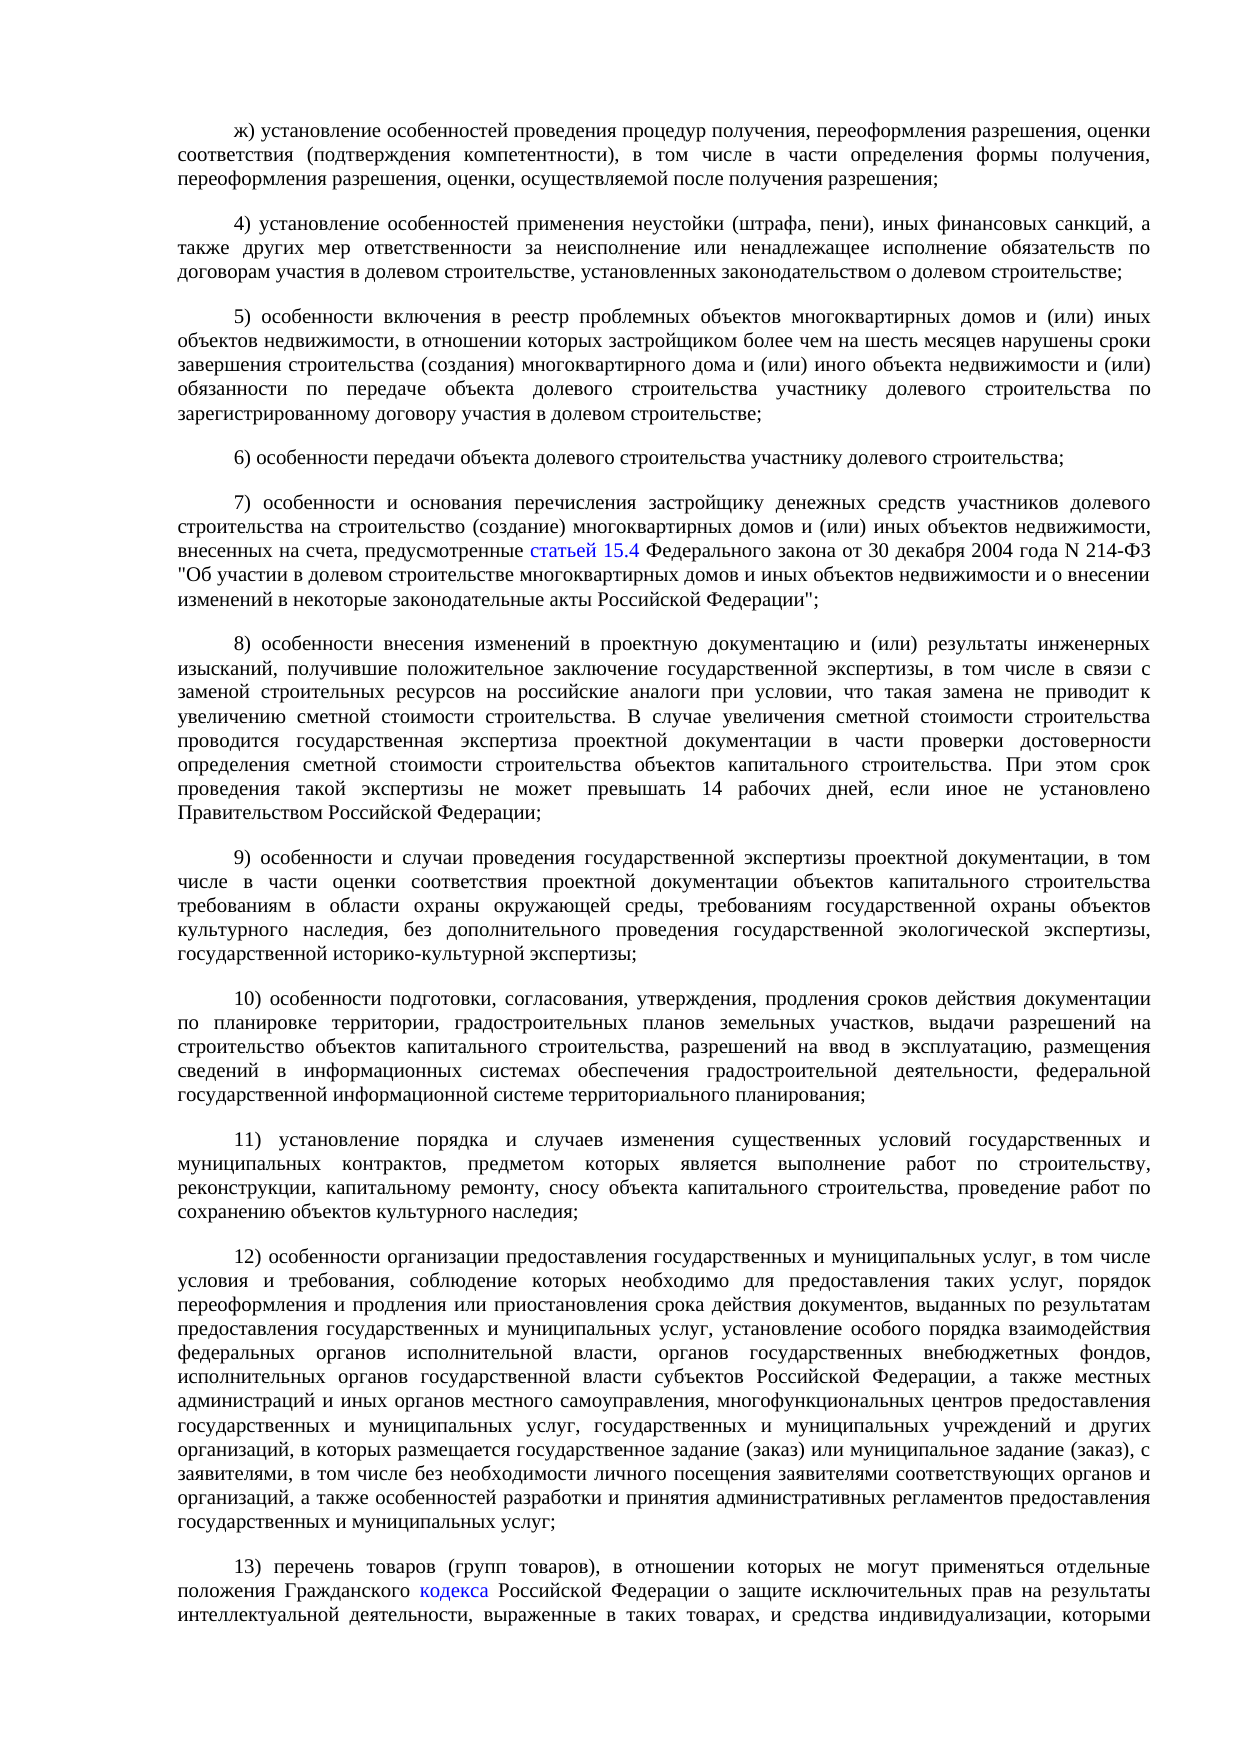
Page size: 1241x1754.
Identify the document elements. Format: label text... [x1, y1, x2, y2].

text 10) особенности подготовки, согласования, утверждения, продления сроков действия документации по планировке территории, градостроительных планов земельных участков, выдачи разрешений на строительство объектов капитального строительства, разрешений на ввод в эксплуатацию, размещения сведений в информационных системах обеспечения градостроительной деятельности, федеральной государственной информационной системе территориального планирования; [177, 986, 1152, 1106]
text 4) установление особенностей применения неустойки (штрафа, пени), иных финансовых санкций, а также других мер ответственности за неисполнение или ненадлежащее исполнение обязательств по договорам участия в долевом строительстве, установленных законодательством о долевом строительстве; [177, 211, 1152, 283]
text ж) установление особенностей проведения процедур получения, переоформления разрешения, оценки соответствия (подтверждения компетентности), в том числе в части определения формы получения, переоформления разрешения, оценки, осуществляемой после получения разрешения; [177, 118, 1152, 190]
text 12) особенности организации предоставления государственных и муниципальных услуг, в том числе условия и требования, соблюдение которых необходимо для предоставления таких услуг, порядок переоформления и продления или приостановления срока действия документов, выданных по результатам предоставления государственных и муниципальных услуг, установление особого порядка взаимодействия федеральных органов исполнительной власти, органов государственных внебюджетных фондов, исполнительных органов государственной власти субъектов Российской Федерации, а также местных администраций и иных органов местного самоуправления, многофункциональных центров предоставления государственных и муниципальных услуг, государственных и муниципальных учреждений и других организаций, в которых размещается государственное задание (заказ) или муниципальное задание (заказ), с заявителями, в том числе без необходимости личного посещения заявителями соответствующих органов и организаций, а также особенностей разработки и принятия административных регламентов предоставления государственных и муниципальных услуг; [177, 1244, 1152, 1533]
text 5) особенности включения в реестр проблемных объектов многоквартирных домов и (или) иных объектов недвижимости, в отношении которых застройщиком более чем на шесть месяцев нарушены сроки завершения строительства (создания) многоквартирного дома и (или) иного объекта недвижимости и (или) обязанности по передаче объекта долевого строительства участнику долевого строительства по зарегистрированному договору участия в долевом строительстве; [177, 304, 1152, 424]
text 8) особенности внесения изменений в проектную документацию и (или) результаты инженерных изысканий, получившие положительное заключение государственной экспертизы, в том числе в связи с заменой строительных ресурсов на российские аналоги при условии, что такая замена не приводит к увеличению сметной стоимости строительства. В случае увеличения сметной стоимости строительства проводится государственная экспертиза проектной документации в части проверки достоверности определения сметной стоимости строительства объектов капитального строительства. При этом срок проведения такой экспертизы не может превышать 14 рабочих дней, если иное не установлено Правительством Российской Федерации; [177, 631, 1152, 824]
text 7) особенности и основания перечисления застройщику денежных средств участников долевого строительства на строительство (создание) многоквартирных домов и (или) иных объектов недвижимости, внесенных на счета, предусмотренные статьей 15.4 Федерального закона от 30 декабря 2004 года N 214-ФЗ "Об участии в долевом строительстве многоквартирных домов и иных объектов недвижимости и о внесении изменений в некоторые законодательные акты Российской Федерации"; [177, 490, 1152, 611]
text 11) установление порядка и случаев изменения существенных условий государственных и муниципальных контрактов, предметом которых является выполнение работ по строительству, реконструкции, капитальному ремонту, сносу объекта капитального строительства, проведение работ по сохранению объектов культурного наследия; [177, 1127, 1152, 1223]
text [177, 1554, 1152, 1626]
text 9) особенности и случаи проведения государственной экспертизы проектной документации, в том числе в части оценки соответствия проектной документации объектов капитального строительства требованиям в области охраны окружающей среды, требованиям государственной охраны объектов культурного наследия, без дополнительного проведения государственной экологической экспертизы, государственной историко-культурной экспертизы; [177, 845, 1152, 965]
text 6) особенности передачи объекта долевого строительства участнику долевого строительства; [177, 445, 1152, 469]
